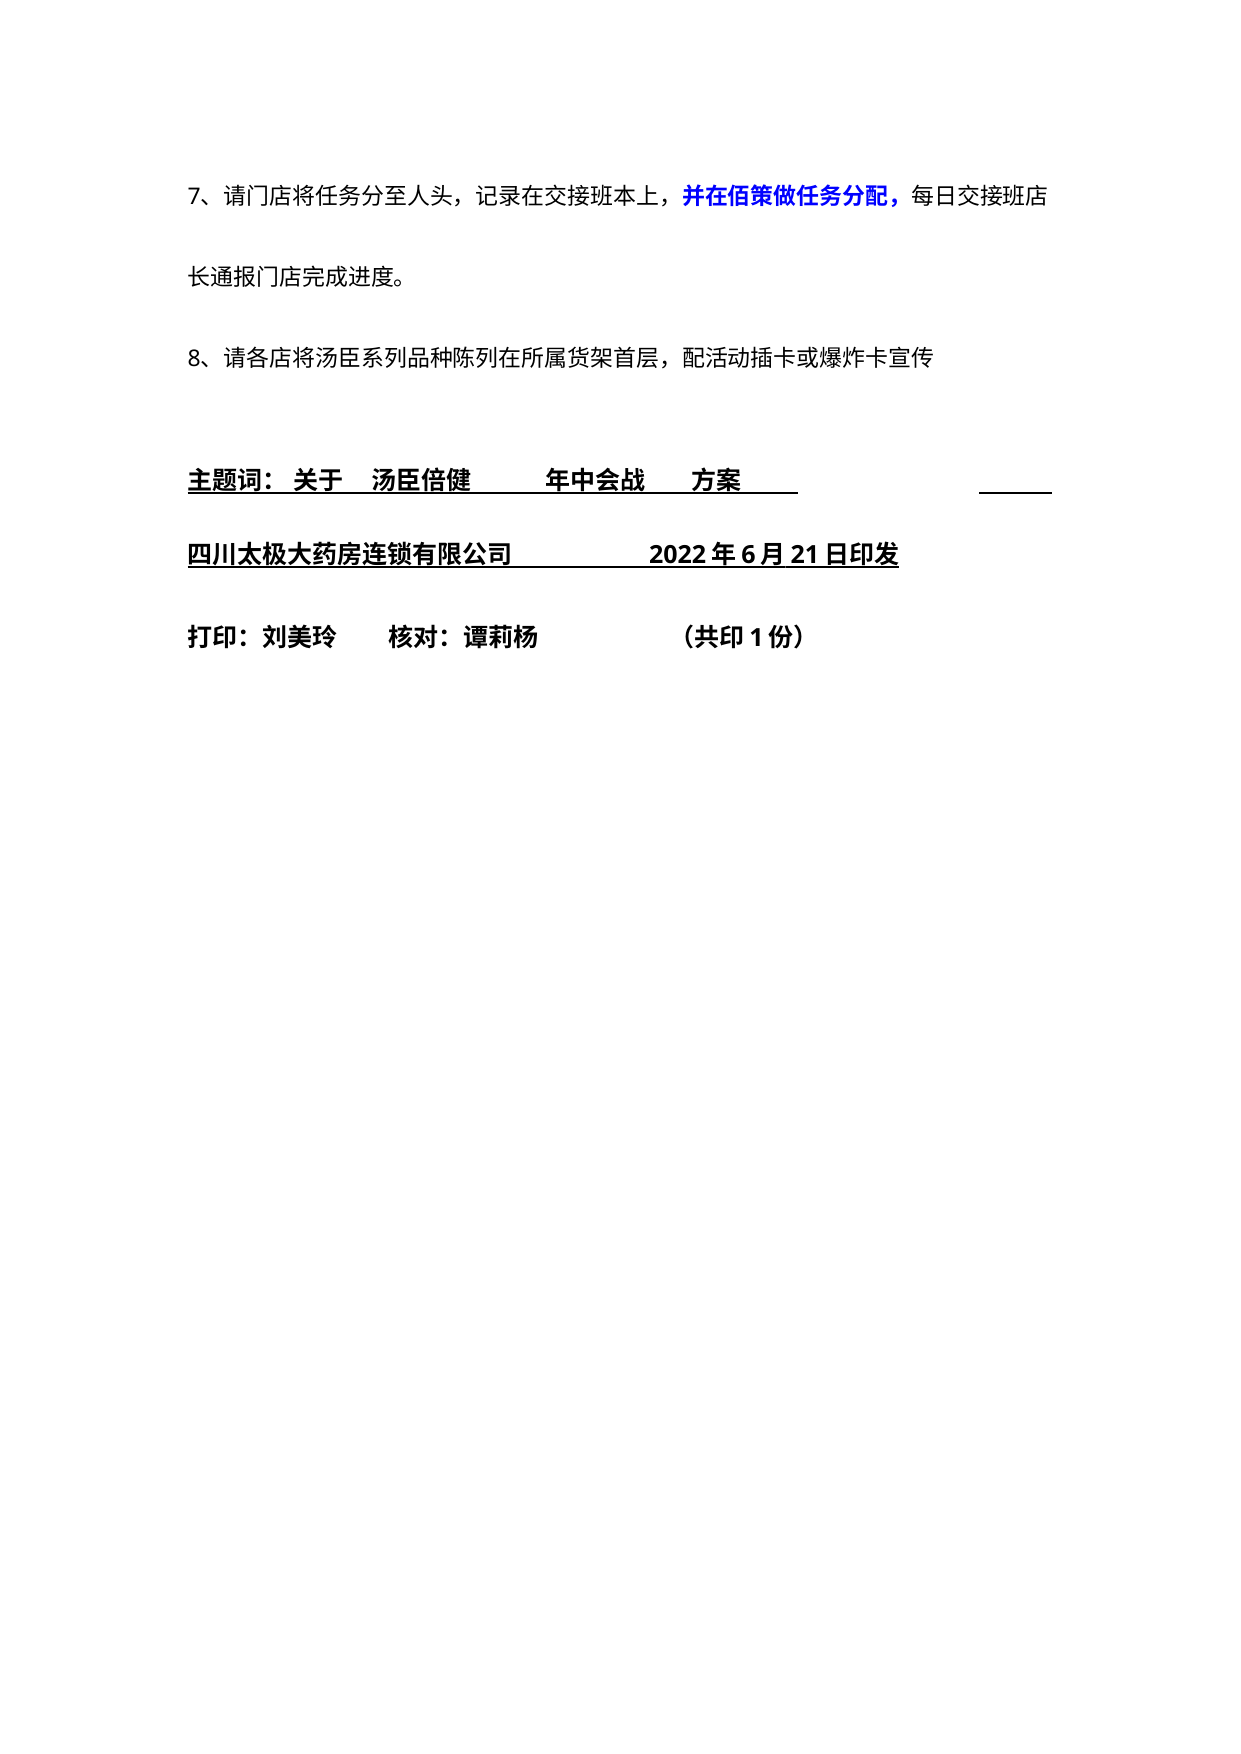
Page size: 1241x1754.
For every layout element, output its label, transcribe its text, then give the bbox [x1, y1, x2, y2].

text 7、请门店将任务分至人头，记录在交接班本上，并在佰策做任务分配，每日交接班店长通报门店完成进度。 8、请各店将汤臣系列品种陈列在所属货架首层，配活动插卡或爆炸卡宣传 主题词： 关于 汤臣倍健 年中会战 方案 [187, 162, 1053, 511]
text 打印：刘美玲 核对：谭莉杨 （共印1份） [187, 603, 1053, 668]
text 四川太极大药房连锁有限公司 2022年6月21日印发 [187, 520, 1053, 585]
